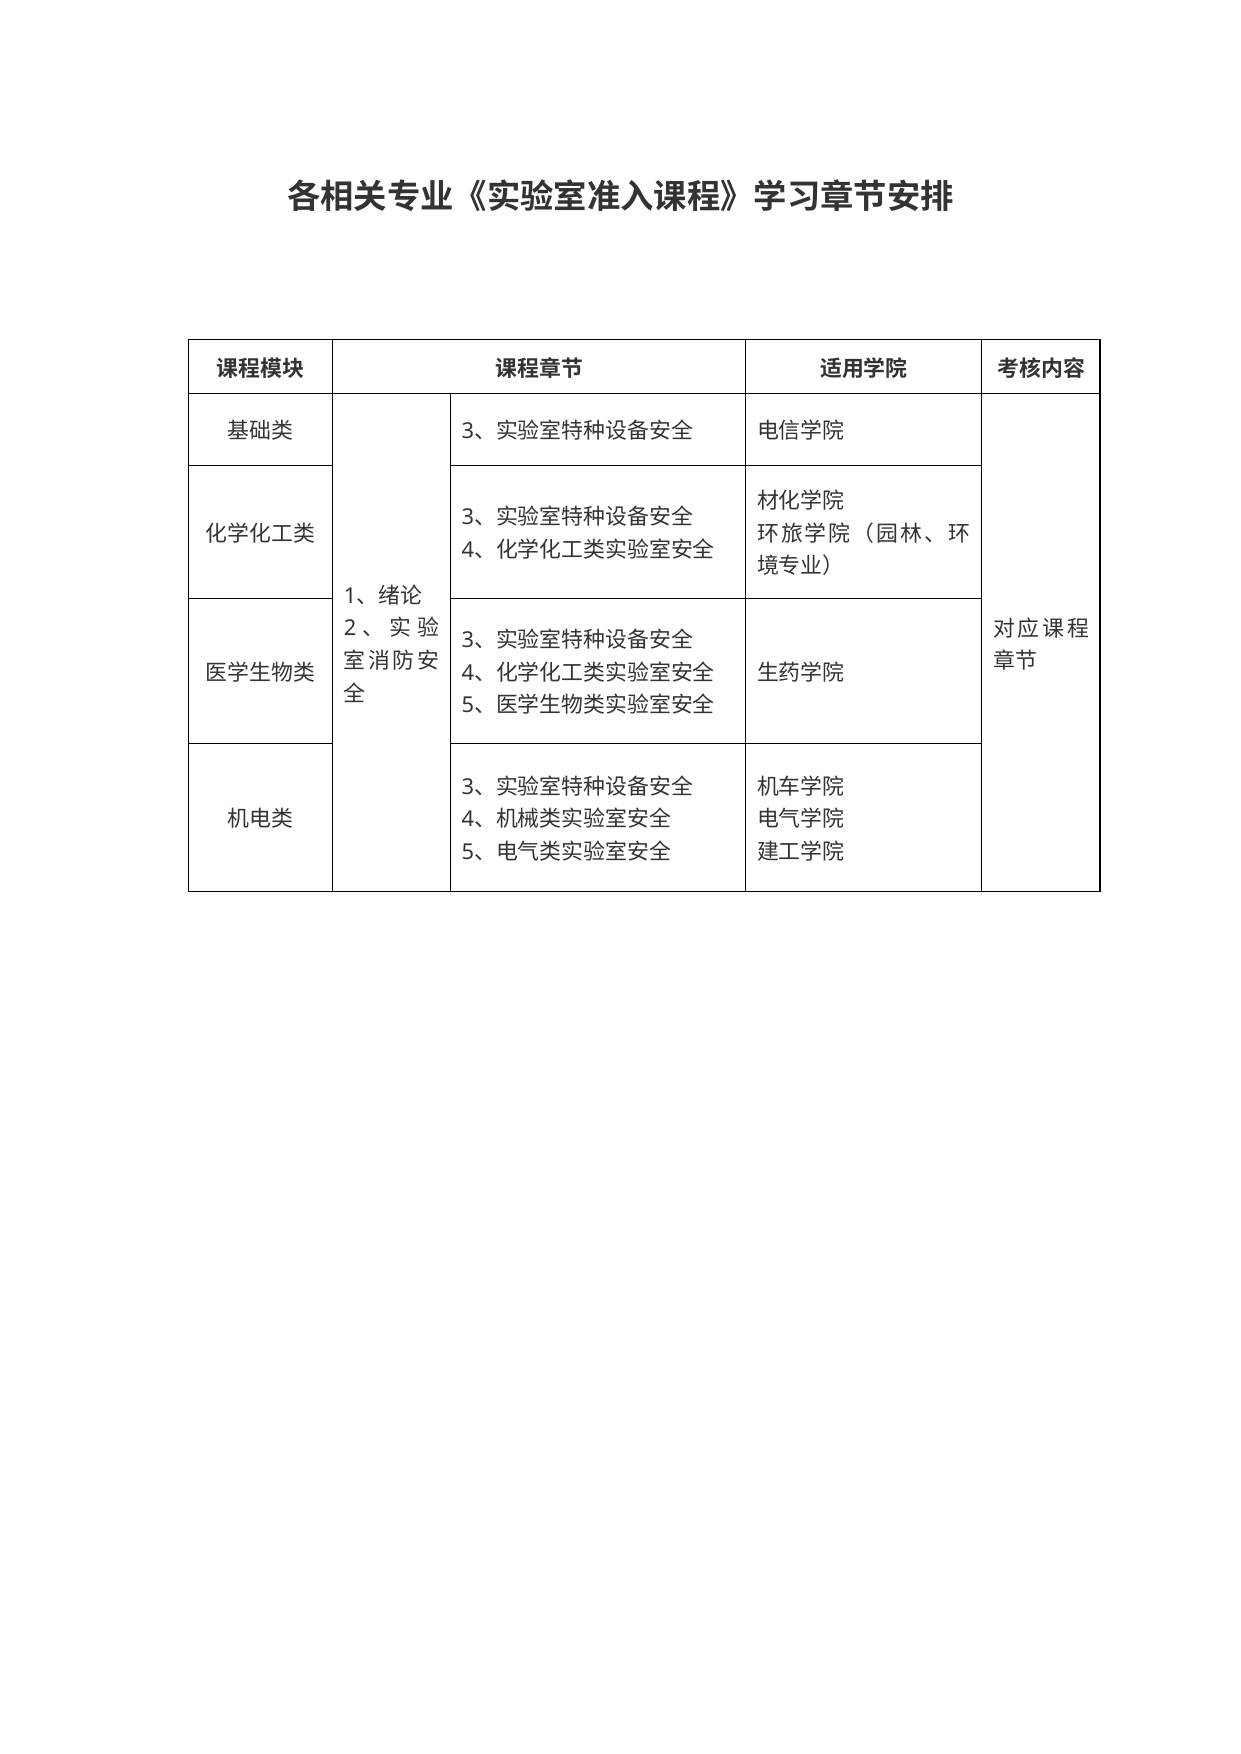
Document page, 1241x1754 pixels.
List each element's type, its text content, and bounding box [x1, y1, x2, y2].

table_cell 对应课程章节 [982, 394, 1099, 891]
table_cell 基础类 [189, 394, 332, 464]
table_header 课程章节 [333, 340, 745, 393]
table_cell 机车学院 电气学院 建工学院 [746, 744, 981, 891]
table_cell 化学化工类 [189, 466, 332, 597]
table_cell 1、绪论 2、实验室消防安全 [333, 394, 450, 891]
table_cell 电信学院 [746, 394, 981, 464]
table_cell 材化学院 环旅学院（园林、环境专业） [746, 466, 981, 597]
table_cell 机电类 [189, 744, 332, 891]
table_header 考核内容 [982, 340, 1099, 393]
table_cell 3、实验室特种设备安全 4、机械类实验室安全 5、电气类实验室安全 [451, 744, 745, 891]
table_header 适用学院 [746, 340, 981, 393]
table_cell 3、实验室特种设备安全 4、化学化工类实验室安全 5、医学生物类实验室安全 [451, 599, 745, 742]
table_cell 生药学院 [746, 599, 981, 742]
table_cell 3、实验室特种设备安全 [451, 394, 745, 464]
table_cell 3、实验室特种设备安全 4、化学化工类实验室安全 [451, 466, 745, 597]
table_cell 医学生物类 [189, 599, 332, 742]
table_header 课程模块 [189, 340, 332, 393]
text 各相关专业《实验室准入课程》学习章节安排 [187, 162, 1053, 227]
